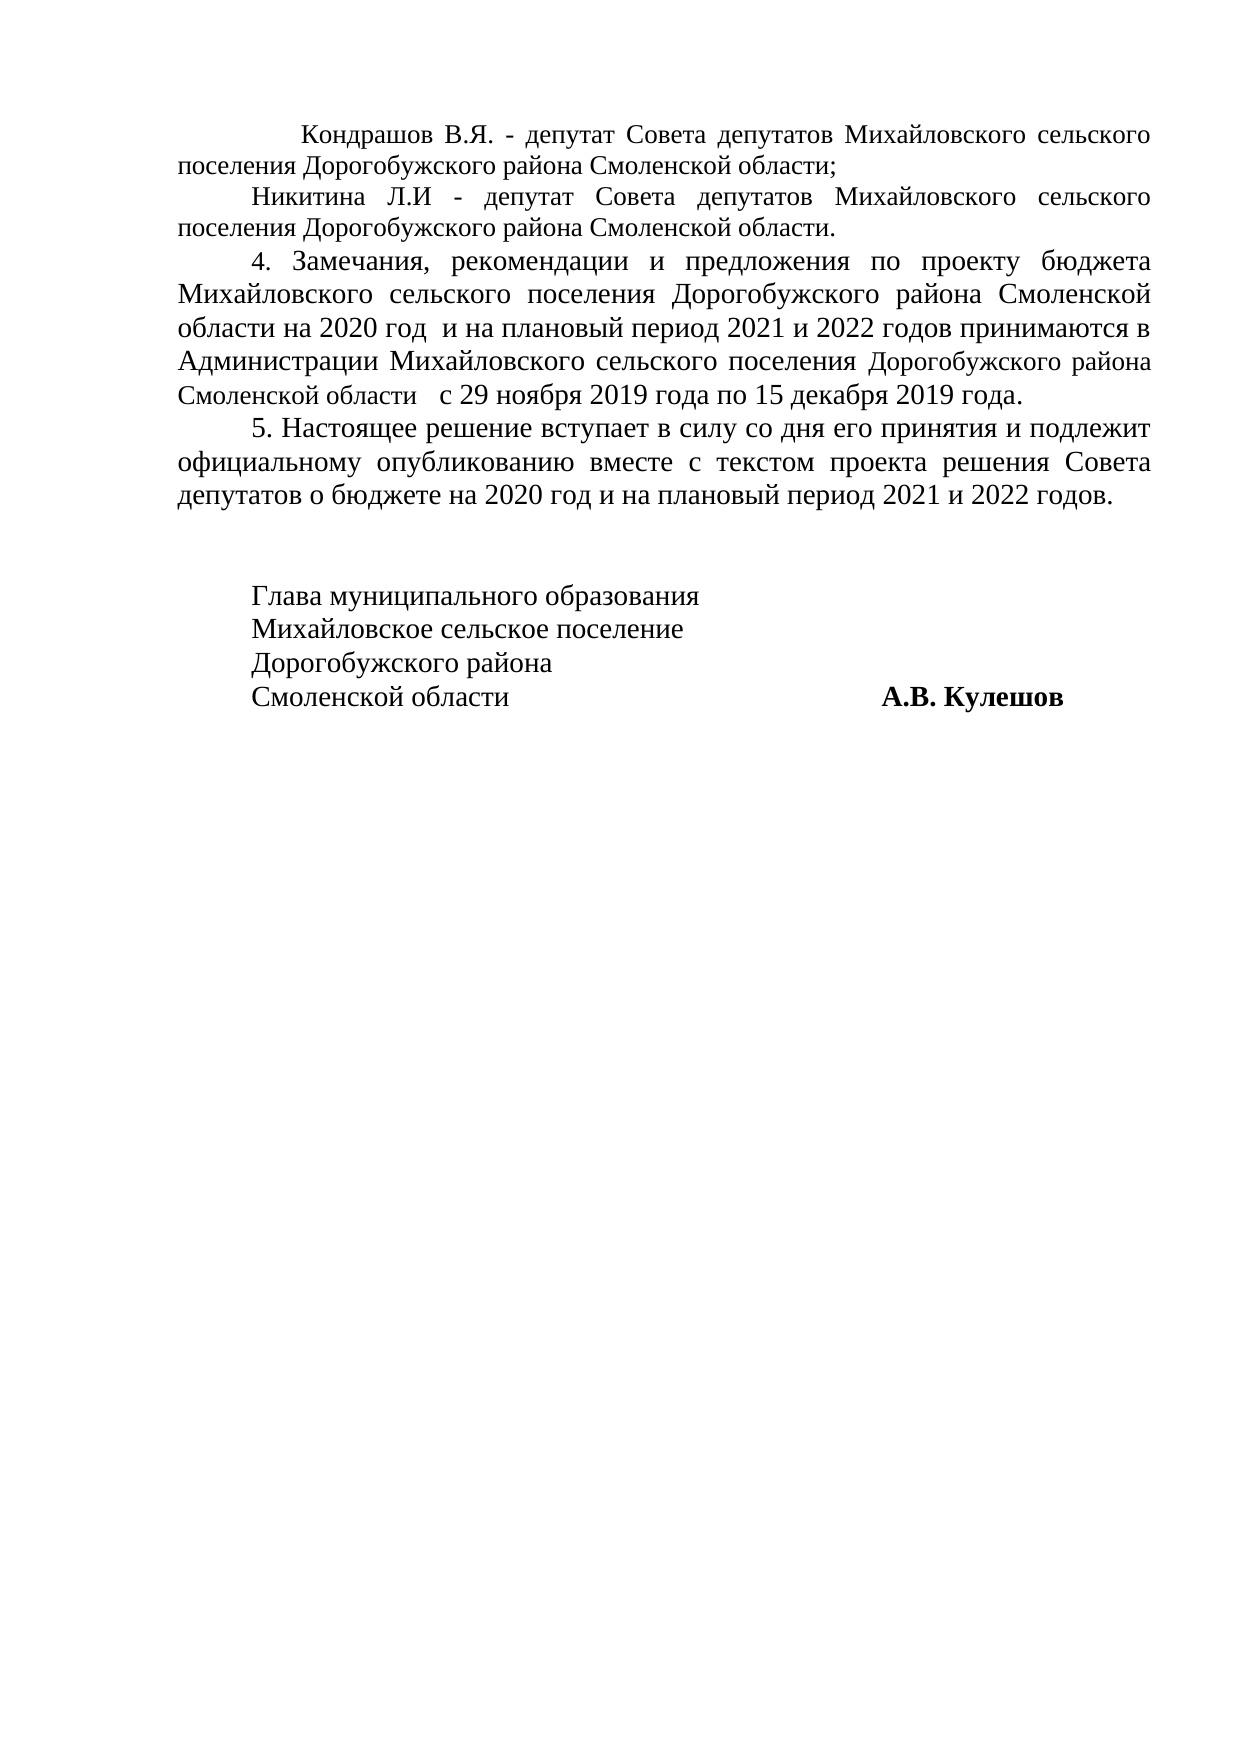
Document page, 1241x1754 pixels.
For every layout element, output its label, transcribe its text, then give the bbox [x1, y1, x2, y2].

text Никитина Л.И - депутат Совета депутатов Михайловского сельского поселения Дорогобужского района Смоленской области. [177, 180, 1152, 243]
text 4. Замечания, рекомендации и предложения по проекту бюджета Михайловского сельского поселения Дорогобужского района Смоленской области на 2020 год и на плановый период 2021 и 2022 годов принимаются в Администрации Михайловского сельского поселения Дорогобужского района Смоленской области с 29 ноября 2019 года по 15 декабря 2019 года. [177, 243, 1152, 410]
text Кондрашов В.Я. - депутат Совета депутатов Михайловского сельского поселения Дорогобужского района Смоленской области; [177, 118, 1152, 180]
text Михайловское сельское поселение [177, 612, 1152, 645]
text Дорогобужского района [177, 645, 1152, 679]
text Глава муниципального образования [177, 578, 1152, 612]
text 5. Настоящее решение вступает в силу со дня его принятия и подлежит официальному опубликованию вместе с текстом проекта решения Совета депутатов о бюджете на 2020 год и на плановый период 2021 и 2022 годов. [177, 410, 1152, 511]
text Смоленской области А.В. Кулешов [177, 679, 1152, 712]
